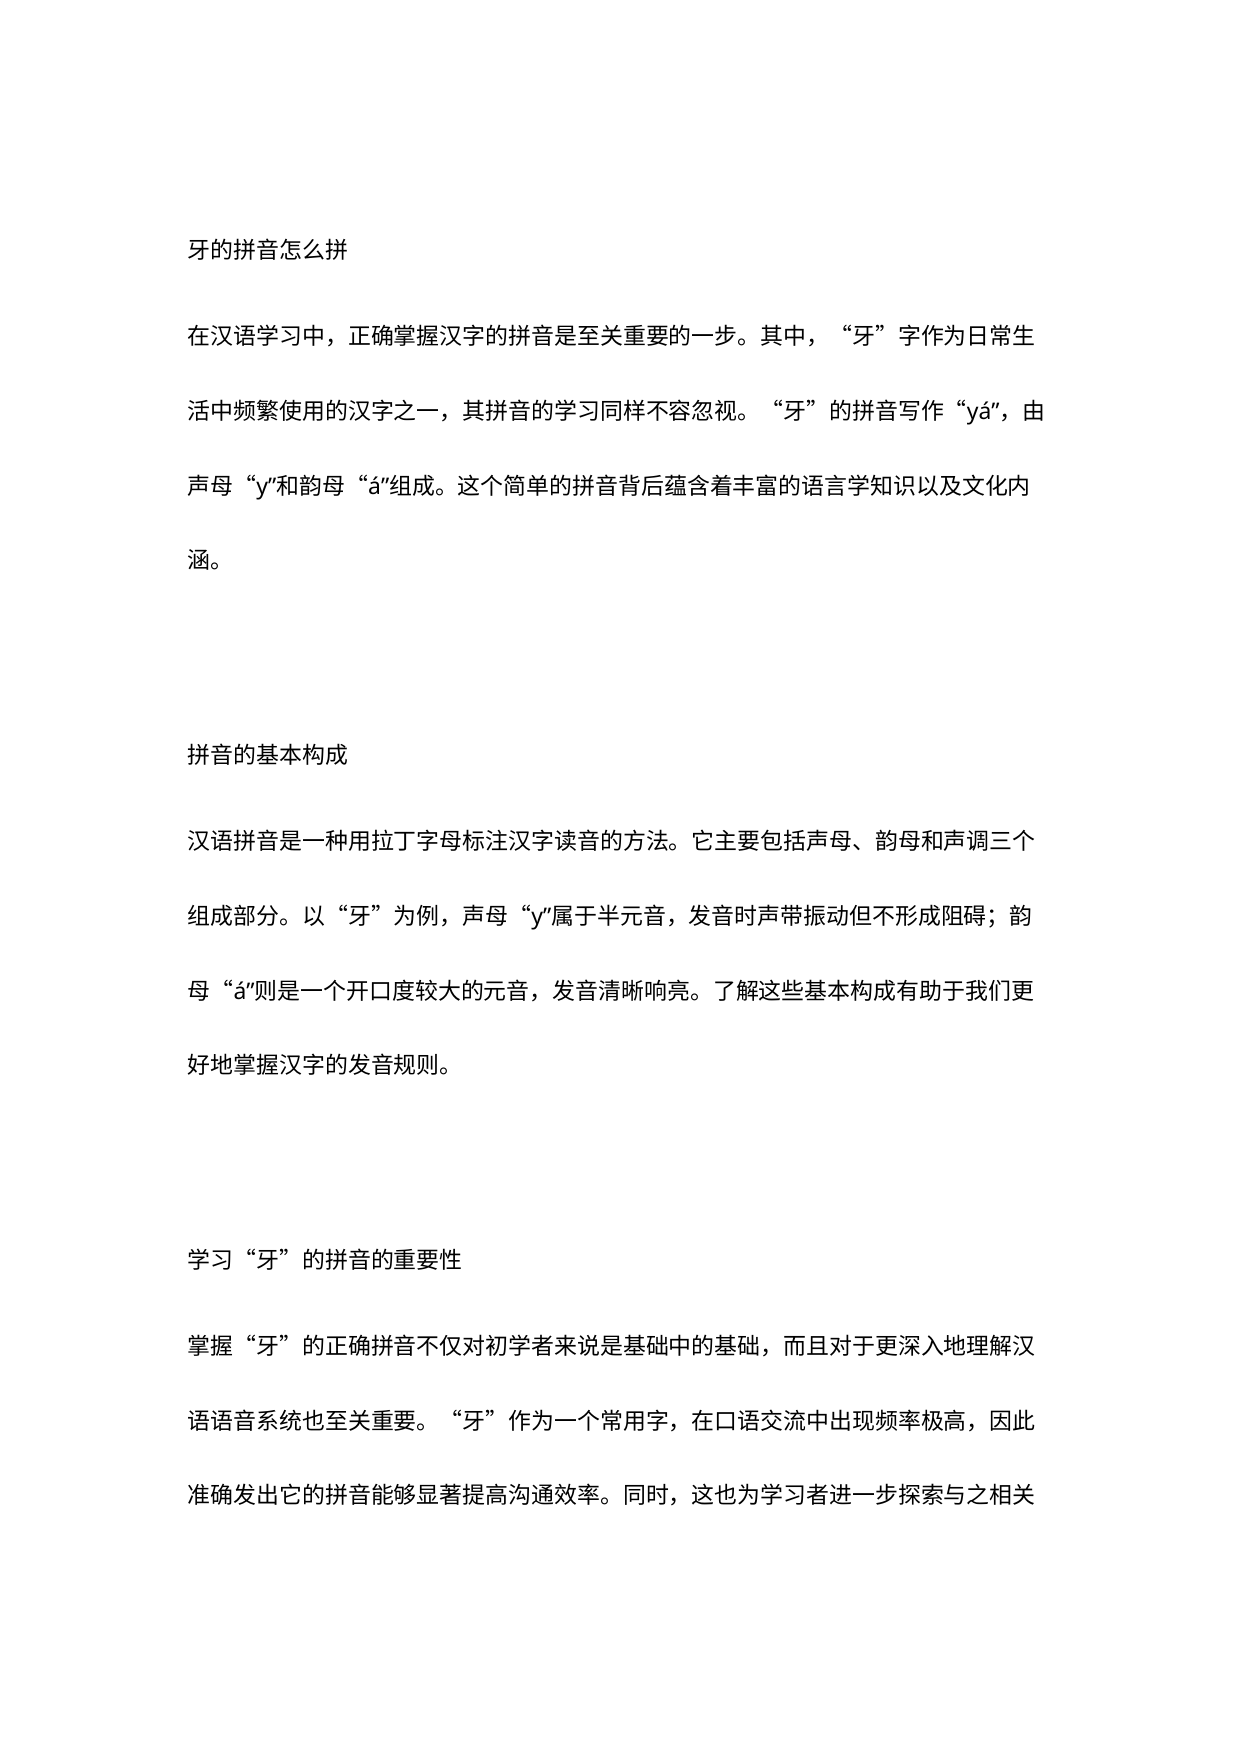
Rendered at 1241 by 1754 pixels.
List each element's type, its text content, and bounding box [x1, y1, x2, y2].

text 汉语拼音是一种用拉丁字母标注汉字读音的方法。它主要包括声母、韵母和声调三个组成部分。以“牙”为例，声母“y”属于半元音，发音时声带振动但不形成阻碍；韵母“á”则是一个开口度较大的元音，发音清晰响亮。了解这些基本构成有助于我们更好地掌握汉字的发音规则。 [187, 807, 1053, 1096]
text 学习“牙”的拼音的重要性 [187, 1226, 1053, 1291]
text 在汉语学习中，正确掌握汉字的拼音是至关重要的一步。其中，“牙”字作为日常生活中频繁使用的汉字之一，其拼音的学习同样不容忽视。“牙”的拼音写作“yá”，由声母“y”和韵母“á”组成。这个简单的拼音背后蕴含着丰富的语言学知识以及文化内涵。 [187, 302, 1053, 591]
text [187, 1312, 1053, 1527]
text 牙的拼音怎么拼 [187, 216, 1053, 281]
text 拼音的基本构成 [187, 721, 1053, 786]
